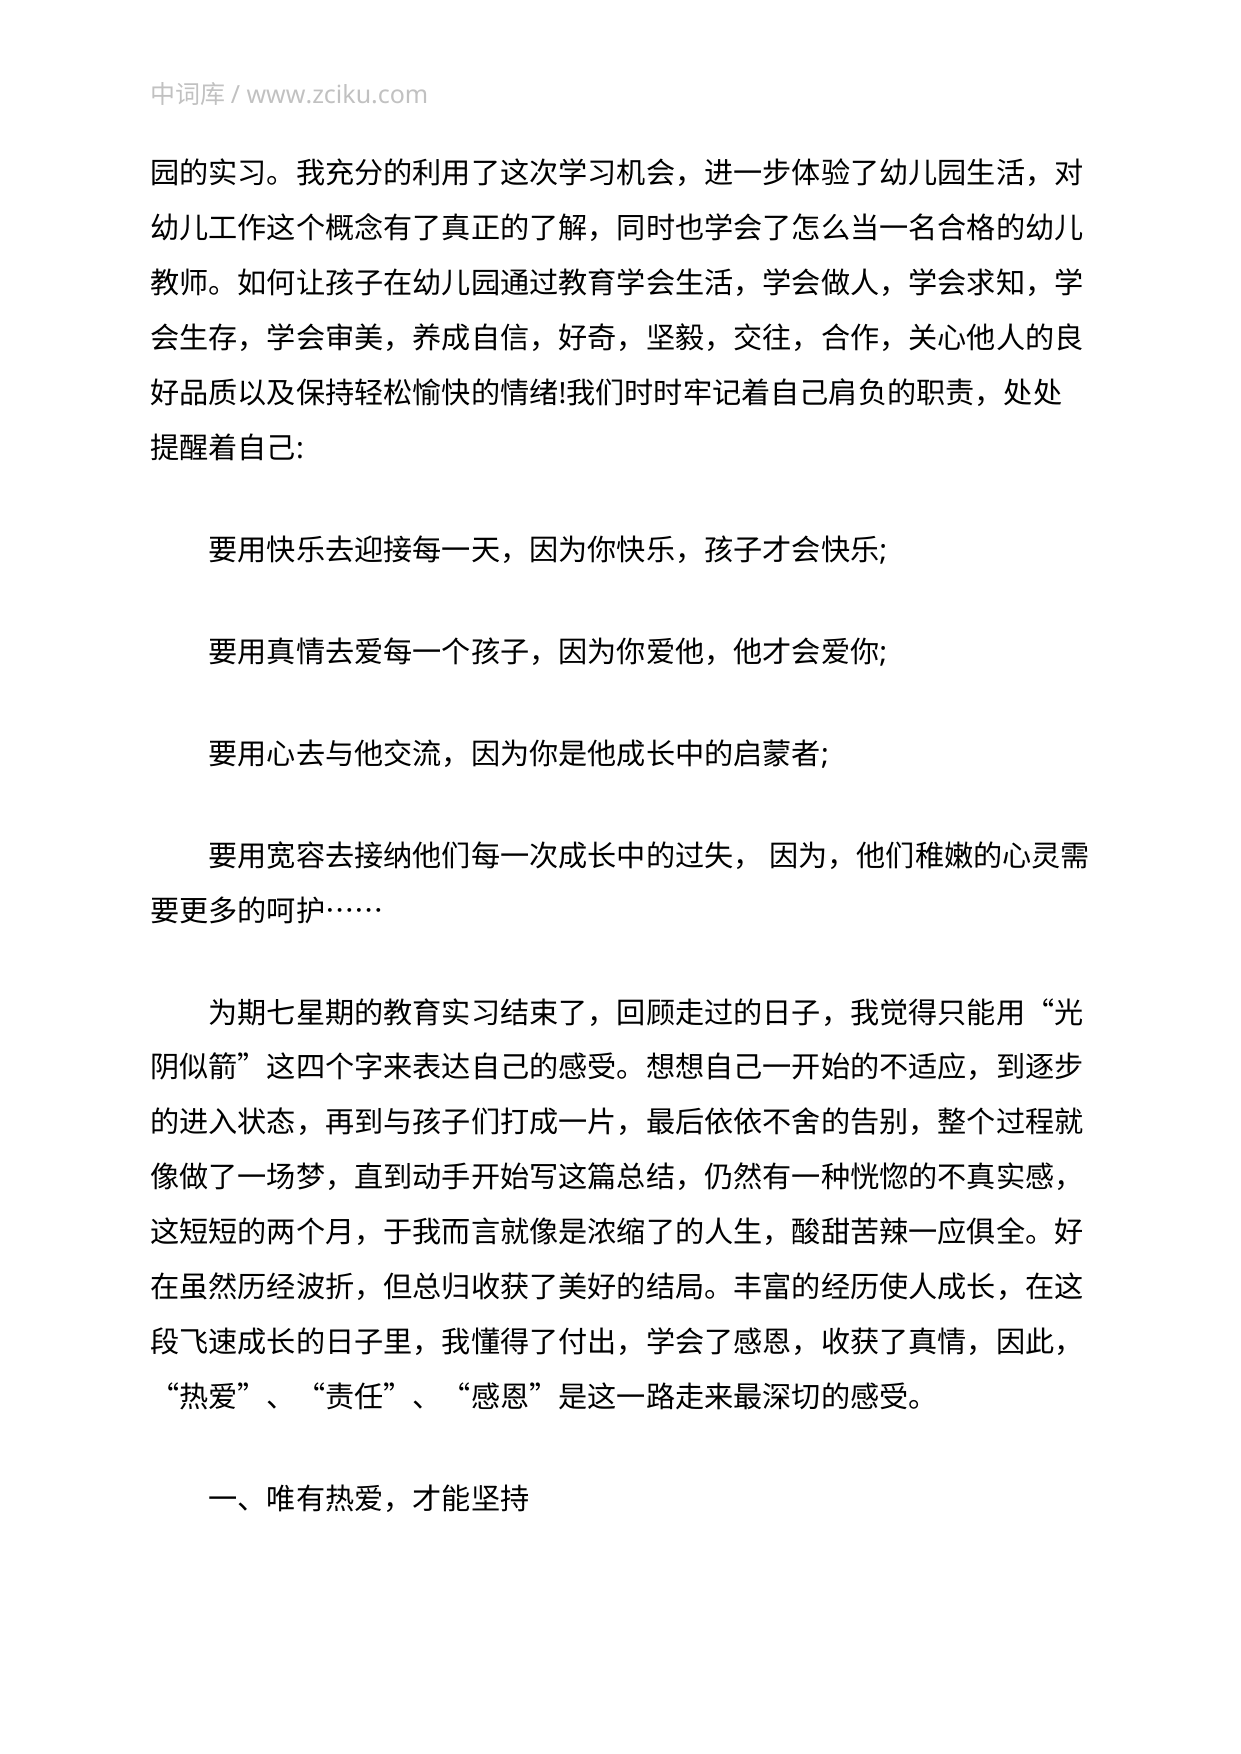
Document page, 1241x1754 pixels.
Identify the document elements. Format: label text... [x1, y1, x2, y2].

text 要用真情去爱每一个孩子，因为你爱他，他才会爱你; [150, 628, 1090, 671]
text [150, 150, 1090, 467]
text 要用宽容去接纳他们每一次成长中的过失， 因为，他们稚嫩的心灵需要更多的呵护…… [150, 832, 1090, 930]
text 为期七星期的教育实习结束了，回顾走过的日子，我觉得只能用“光阴似箭”这四个字来表达自己的感受。想想自己一开始的不适应，到逐步的进入状态，再到与孩子们打成一片，最后依依不舍的告别，整个过程就像做了一场梦，直到动手开始写这篇总结，仍然有一种恍惚的不真实感，这短短的两个月，于我而言就像是浓缩了的人生，酸甜苦辣一应俱全。好在虽然历经波折，但总归收获了美好的结局。丰富的经历使人成长，在这段飞速成长的日子里，我懂得了付出，学会了感恩，收获了真情，因此，“热爱”、“责任”、“感恩”是这一路走来最深切的感受。 [150, 989, 1090, 1416]
text 一、唯有热爱，才能坚持 [150, 1475, 1090, 1517]
text 要用快乐去迎接每一天，因为你快乐，孩子才会快乐; [150, 527, 1090, 569]
text 要用心去与他交流，因为你是他成长中的启蒙者; [150, 731, 1090, 773]
